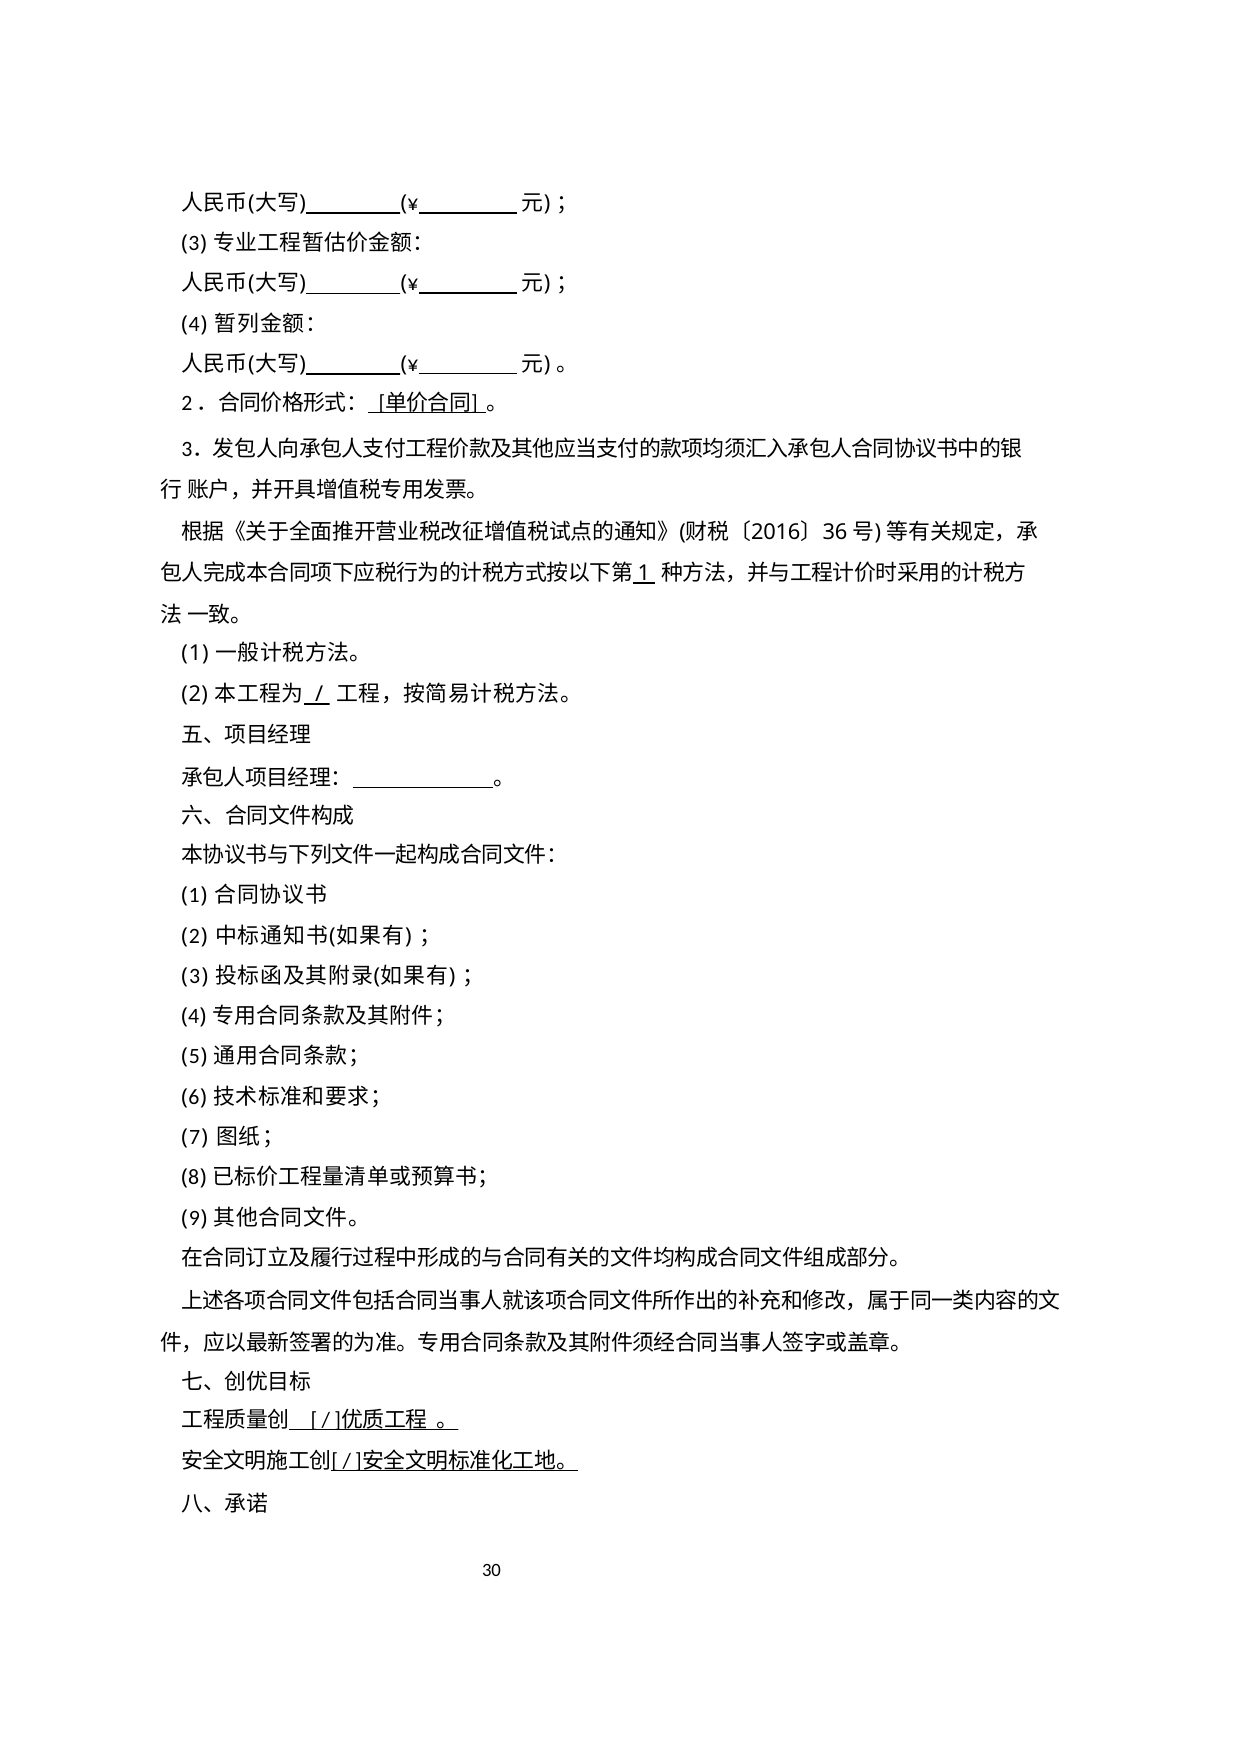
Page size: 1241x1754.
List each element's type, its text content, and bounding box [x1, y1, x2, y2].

text (3) 专业工程暂估价金额： [160, 229, 1062, 256]
text (9) 其他合同文件。 [160, 1203, 1062, 1231]
text 五、项目经理 [160, 719, 1062, 748]
text 六、合同文件构成 [160, 801, 1062, 829]
text (4) 暂列金额： [160, 309, 1062, 337]
text 人民币(大写) (¥ 元) ； [160, 189, 1062, 216]
text 工程质量创 [ / ]优质工程 。 [160, 1402, 1062, 1433]
text 承包人项目经理： 。 [160, 759, 1062, 791]
text 上述各项合同文件包括合同当事人就该项合同文件所作出的补充和修改，属于同一类内容的文 件，应以最新签署的为准。专用合同条款及其附件须经合同当事人签字或盖章。 [160, 1283, 1062, 1356]
text (1) 一般计税方法。 [160, 638, 1062, 666]
text (2) 本工程为 / 工程，按简易计税方法。 [160, 678, 1062, 707]
text (1) 合同协议书 [160, 881, 1062, 908]
text (2) 中标通知书(如果有) ； [160, 921, 1062, 949]
text 2 ．合同价格形式： [单价合同] 。 [160, 385, 1062, 417]
text (6) 技术标准和要求； [160, 1082, 1062, 1110]
text 安全文明施工创[ / ]安全文明标准化工地。 [160, 1443, 1062, 1474]
text (7) 图纸； [160, 1123, 1062, 1150]
text (8) 已标价工程量清单或预算书； [160, 1163, 1062, 1190]
text (3) 投标函及其附录(如果有) ； [160, 962, 1062, 989]
text 八、承诺 [160, 1490, 1062, 1517]
text 七、创优目标 [160, 1366, 1062, 1395]
text (4) 专用合同条款及其附件； [160, 1002, 1062, 1029]
text 在合同订立及履行过程中形成的与合同有关的文件均构成合同文件组成部分。 [160, 1243, 1062, 1270]
text 人民币(大写) (¥ 元) 。 [160, 349, 1062, 377]
text 本协议书与下列文件一起构成合同文件： [160, 841, 1062, 868]
text 3．发包人向承包人支付工程价款及其他应当支付的款项均须汇入承包人合同协议书中的银行 账户，并开具增值税专用发票。 [160, 431, 1042, 504]
text 人民币(大写) (¥ 元) ； [160, 269, 1062, 296]
text 根据《关于全面推开营业税改征增值税试点的通知》(财税〔2016〕36 号) 等有关规定，承 包人完成本合同项下应税行为的计税方式按以下第 1 种方法，并与工程计价时采用的计税方法 一致。 [160, 514, 1042, 628]
text (5) 通用合同条款； [160, 1042, 1062, 1069]
